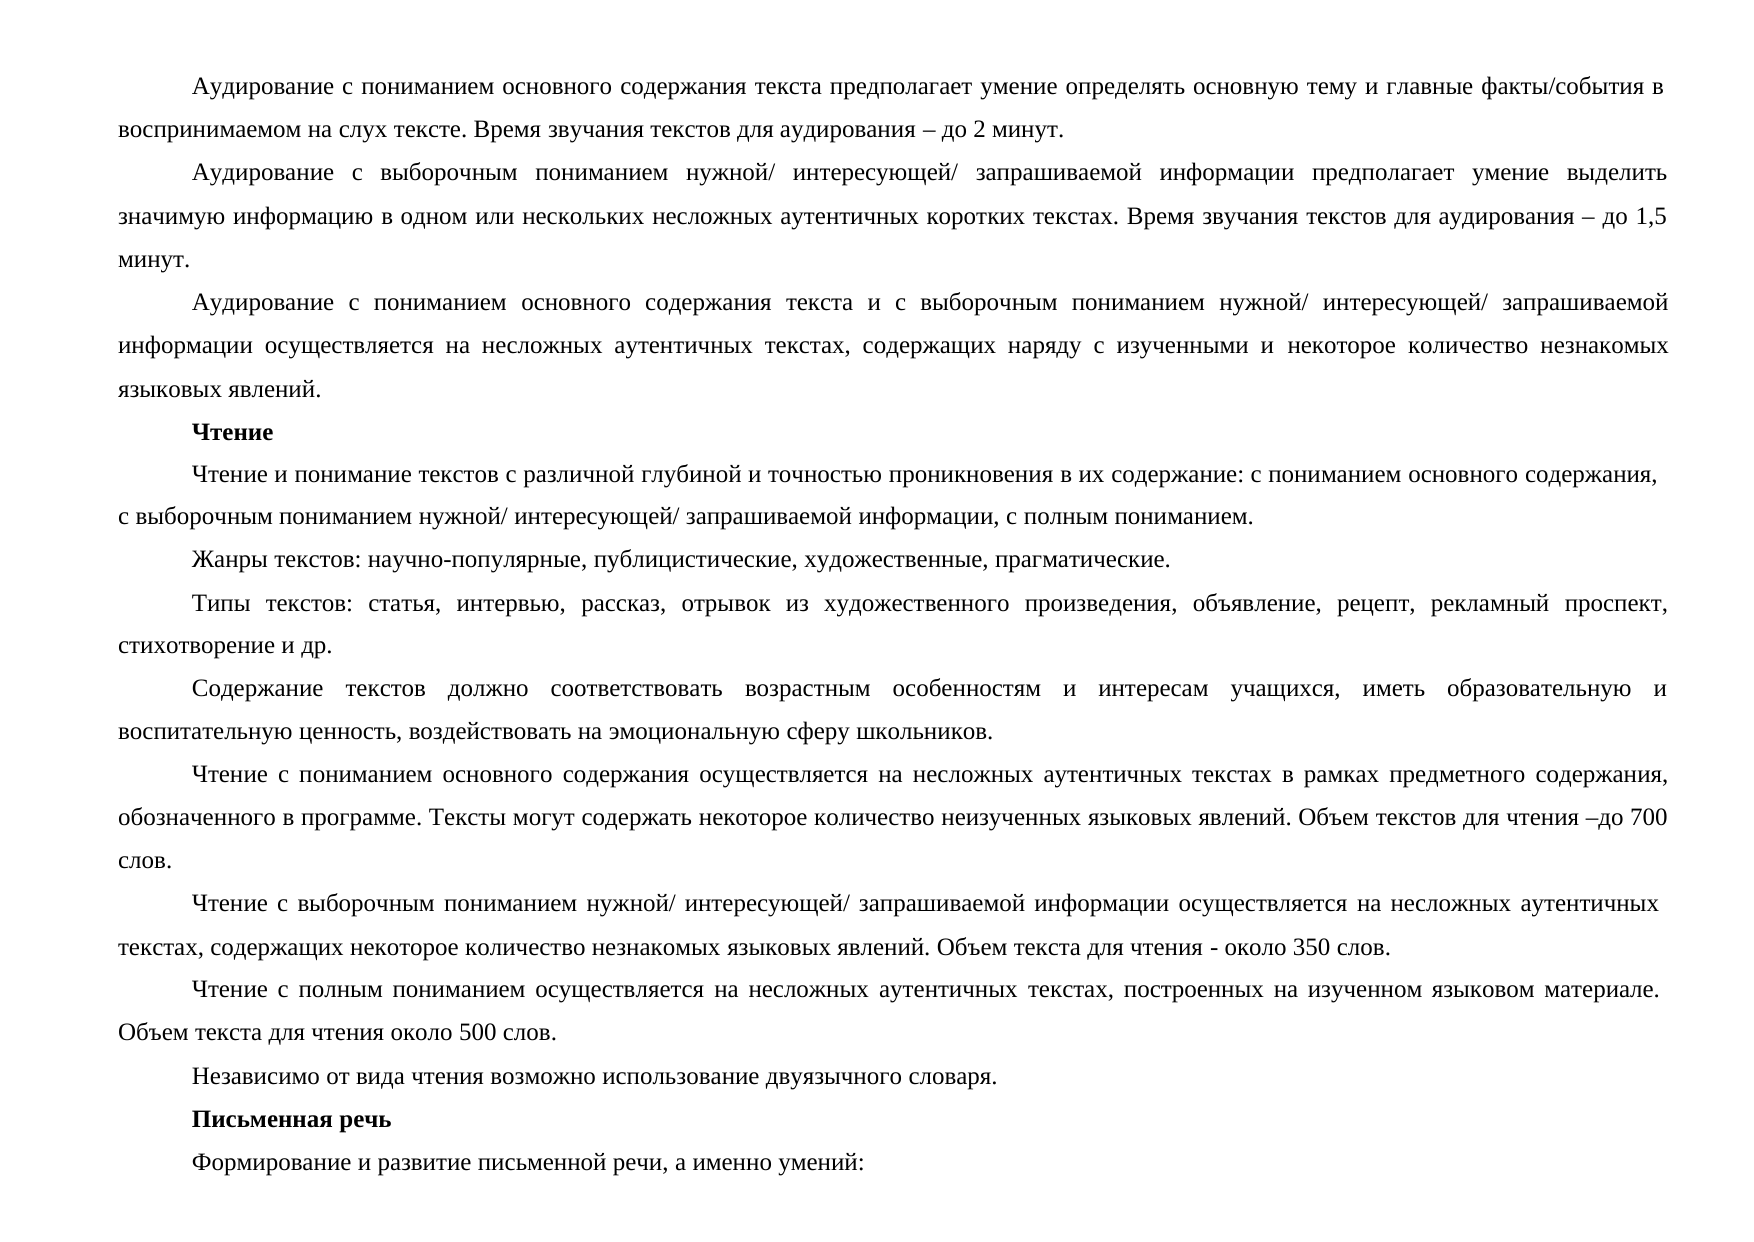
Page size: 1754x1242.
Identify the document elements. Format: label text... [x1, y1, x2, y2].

text Чтение и понимание текстов с различной глубиной и точностью проникновения в их содержание: с пониманием основного содержания, с выборочным пониманием нужной/ интересующей/ запрашиваемой информации, с полным пониманием. [118, 459, 1666, 530]
text Независимо от вида чтения возможно использование двуязычного словаря. [192, 1061, 1706, 1089]
text Аудирование с выборочным пониманием нужной/ интересующей/ запрашиваемой информации предполагает умение выделить значимую информацию в одном или нескольких несложных аутентичных коротких текстах. Время звучания текстов для аудирования – до 1,5 минут. [118, 157, 1667, 273]
text Чтение с пониманием основного содержания осуществляется на несложных аутентичных текстах в рамках предметного содержания, обозначенного в программе. Тексты могут содержать некоторое количество неизученных языковых явлений. Объем текстов для чтения –до 700 слов. [118, 759, 1669, 874]
text Аудирование с пониманием основного содержания текста предполагает умение определять основную тему и главные факты/события в воспринимаемом на слух тексте. Время звучания текстов для аудирования – до 2 минут. [118, 71, 1666, 143]
text Аудирование с пониманием основного содержания текста и с выборочным пониманием нужной/ интересующей/ запрашиваемой информации осуществляется на несложных аутентичных текстах, содержащих наряду с изученными и некоторое количество незнакомых языковых явлений. [118, 287, 1669, 402]
text Содержание текстов должно соответствовать возрастным особенностям и интересам учащихся, иметь образовательную и воспитательную ценность, воздействовать на эмоциональную сферу школьников. [118, 673, 1668, 745]
subtitle Чтение [192, 417, 1706, 446]
subtitle Письменная речь [192, 1104, 1706, 1133]
text Чтение с выборочным пониманием нужной/ интересующей/ запрашиваемой информации осуществляется на несложных аутентичных текстах, содержащих некоторое количество незнакомых языковых явлений. Объем текста для чтения - около 350 слов. [118, 888, 1706, 961]
text Жанры текстов: научно-популярные, публицистические, художественные, прагматические. [192, 544, 1706, 573]
text Формирование и развитие письменной речи, а именно умений: [192, 1147, 1706, 1175]
text Объем текста для чтения около 500 слов. [118, 1017, 1706, 1046]
text Типы текстов: статья, интервью, рассказ, отрывок из художественного произведения, объявление, рецепт, рекламный проспект, стихотворение и др. [118, 588, 1668, 659]
text Чтение с полным пониманием осуществляется на несложных аутентичных текстах, построенных на изученном языковом материале. [192, 975, 1706, 1003]
